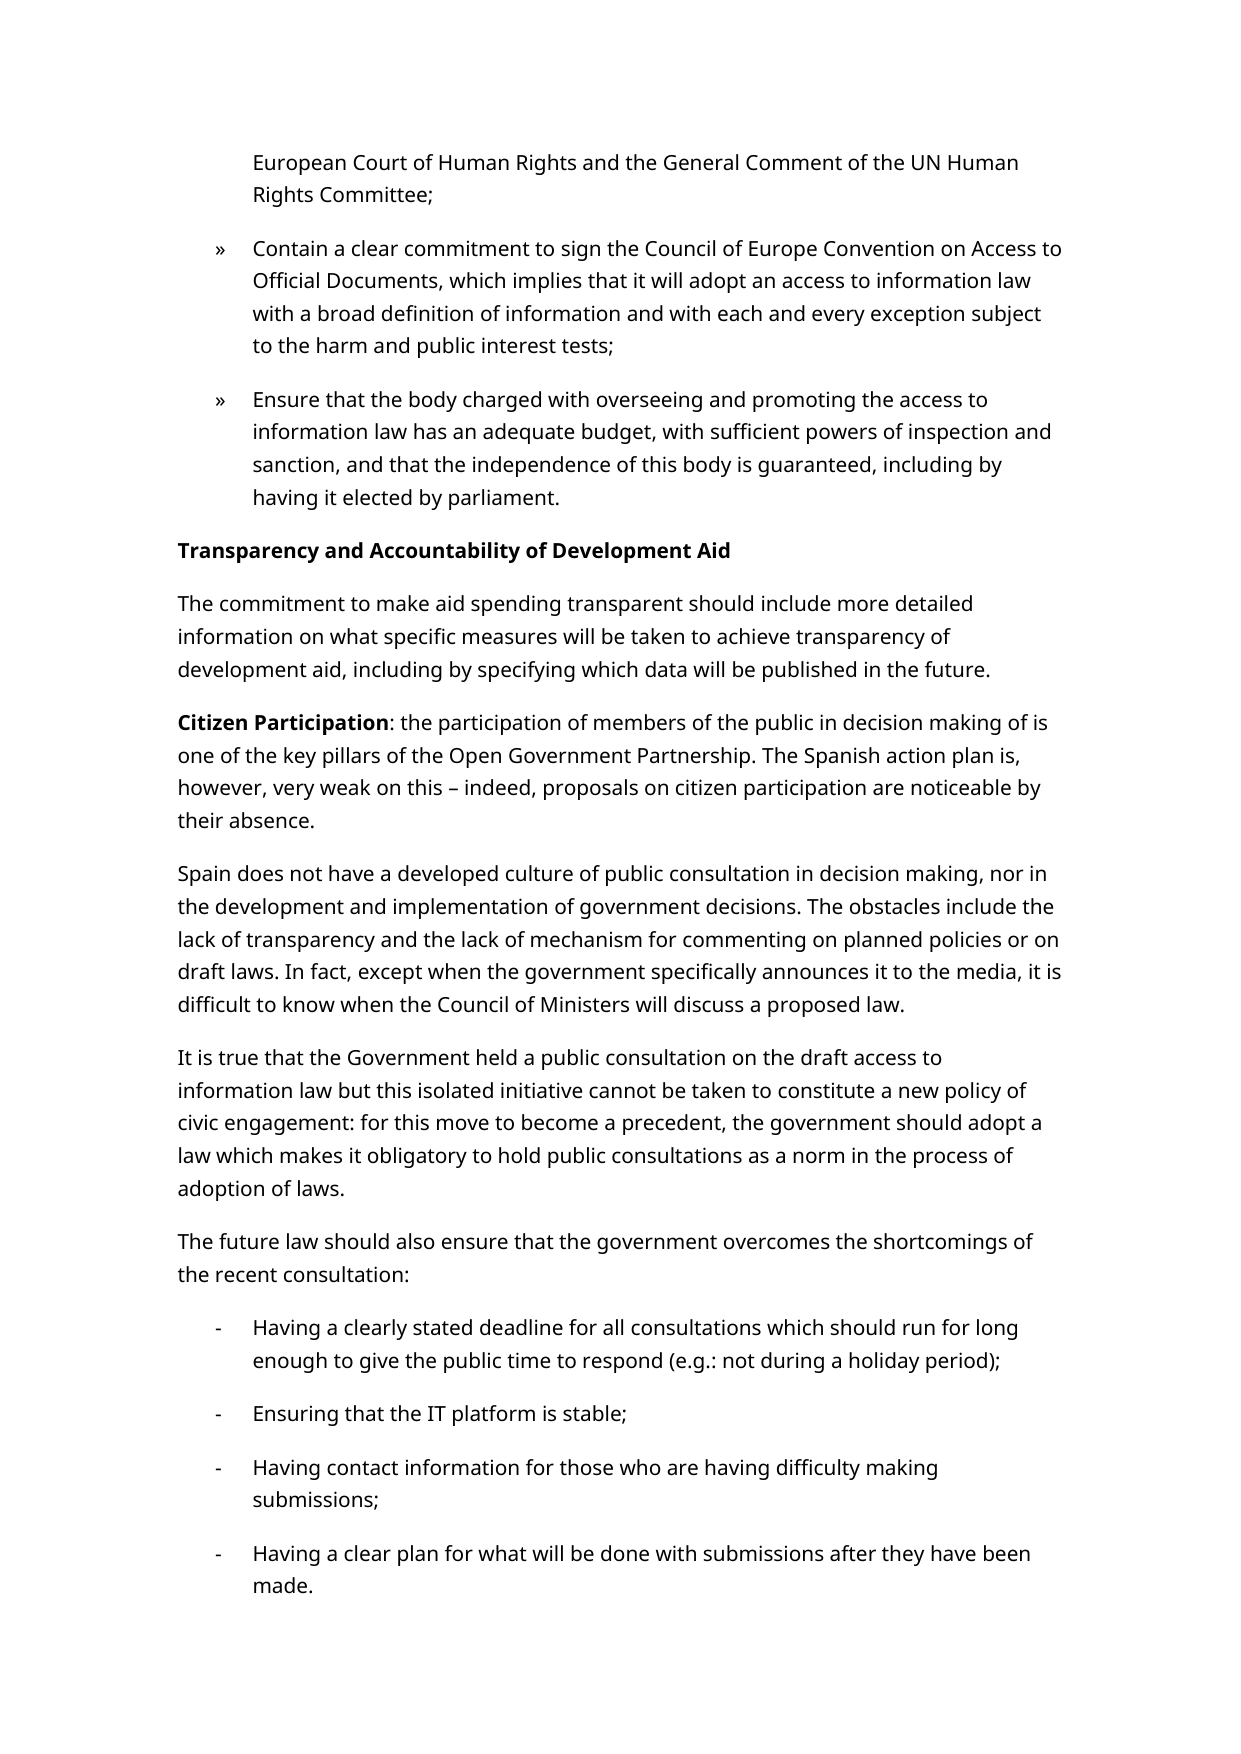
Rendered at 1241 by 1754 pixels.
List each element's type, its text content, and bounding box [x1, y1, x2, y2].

list Having a clear plan for what will be done with submissions after they have been made. [215, 1539, 1063, 1600]
list Ensuring that the IT platform is stable; [215, 1399, 1063, 1428]
list Having a clearly stated deadline for all consultations which should run for long enough to give the public time to respond (e.g.: not during a holiday period); [215, 1313, 1063, 1374]
list Ensure that the body charged with overseeing and promoting the access to information law has an adequate budget, with sufficient powers of inspection and sanction, and that the independence of this body is guaranteed, including by having it elected by parliament. [215, 385, 1063, 511]
text The future law should also ensure that the government overcomes the shortcomings of the recent consultation: [177, 1227, 1063, 1288]
list Contain a clear commitment to sign the Council of Europe Convention on Access to Official Documents, which implies that it will adopt an access to information law with a broad definition of information and with each and every exception subject to the harm and public interest tests; [215, 234, 1063, 360]
text The commitment to make aid spending transparent should include more detailed information on what specific measures will be taken to achieve transparency of development aid, including by specifying which data will be published in the future. [177, 589, 1063, 683]
list Having contact information for those who are having difficulty making submissions; [215, 1453, 1063, 1514]
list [215, 148, 1063, 209]
text Spain does not have a developed culture of public consultation in decision making, nor in the development and implementation of government decisions. The obstacles include the lack of transparency and the lack of mechanism for commenting on planned policies or on draft laws. In fact, except when the government specifically announces it to the media, it is difficult to know when the Council of Ministers will discuss a proposed law. [177, 859, 1063, 1018]
text Transparency and Accountability of Development Aid [177, 536, 1063, 564]
text It is true that the Government held a public consultation on the draft access to information law but this isolated initiative cannot be taken to constitute a new policy of civic engagement: for this move to become a precedent, the government should adopt a law which makes it obligatory to hold public consultations as a norm in the process of adoption of laws. [177, 1043, 1063, 1202]
text Citizen Participation: the participation of members of the public in decision making of is one of the key pillars of the Open Government Partnership. The Spanish action plan is, however, very weak on this – indeed, proposals on citizen participation are noticeable by their absence. [177, 708, 1063, 834]
